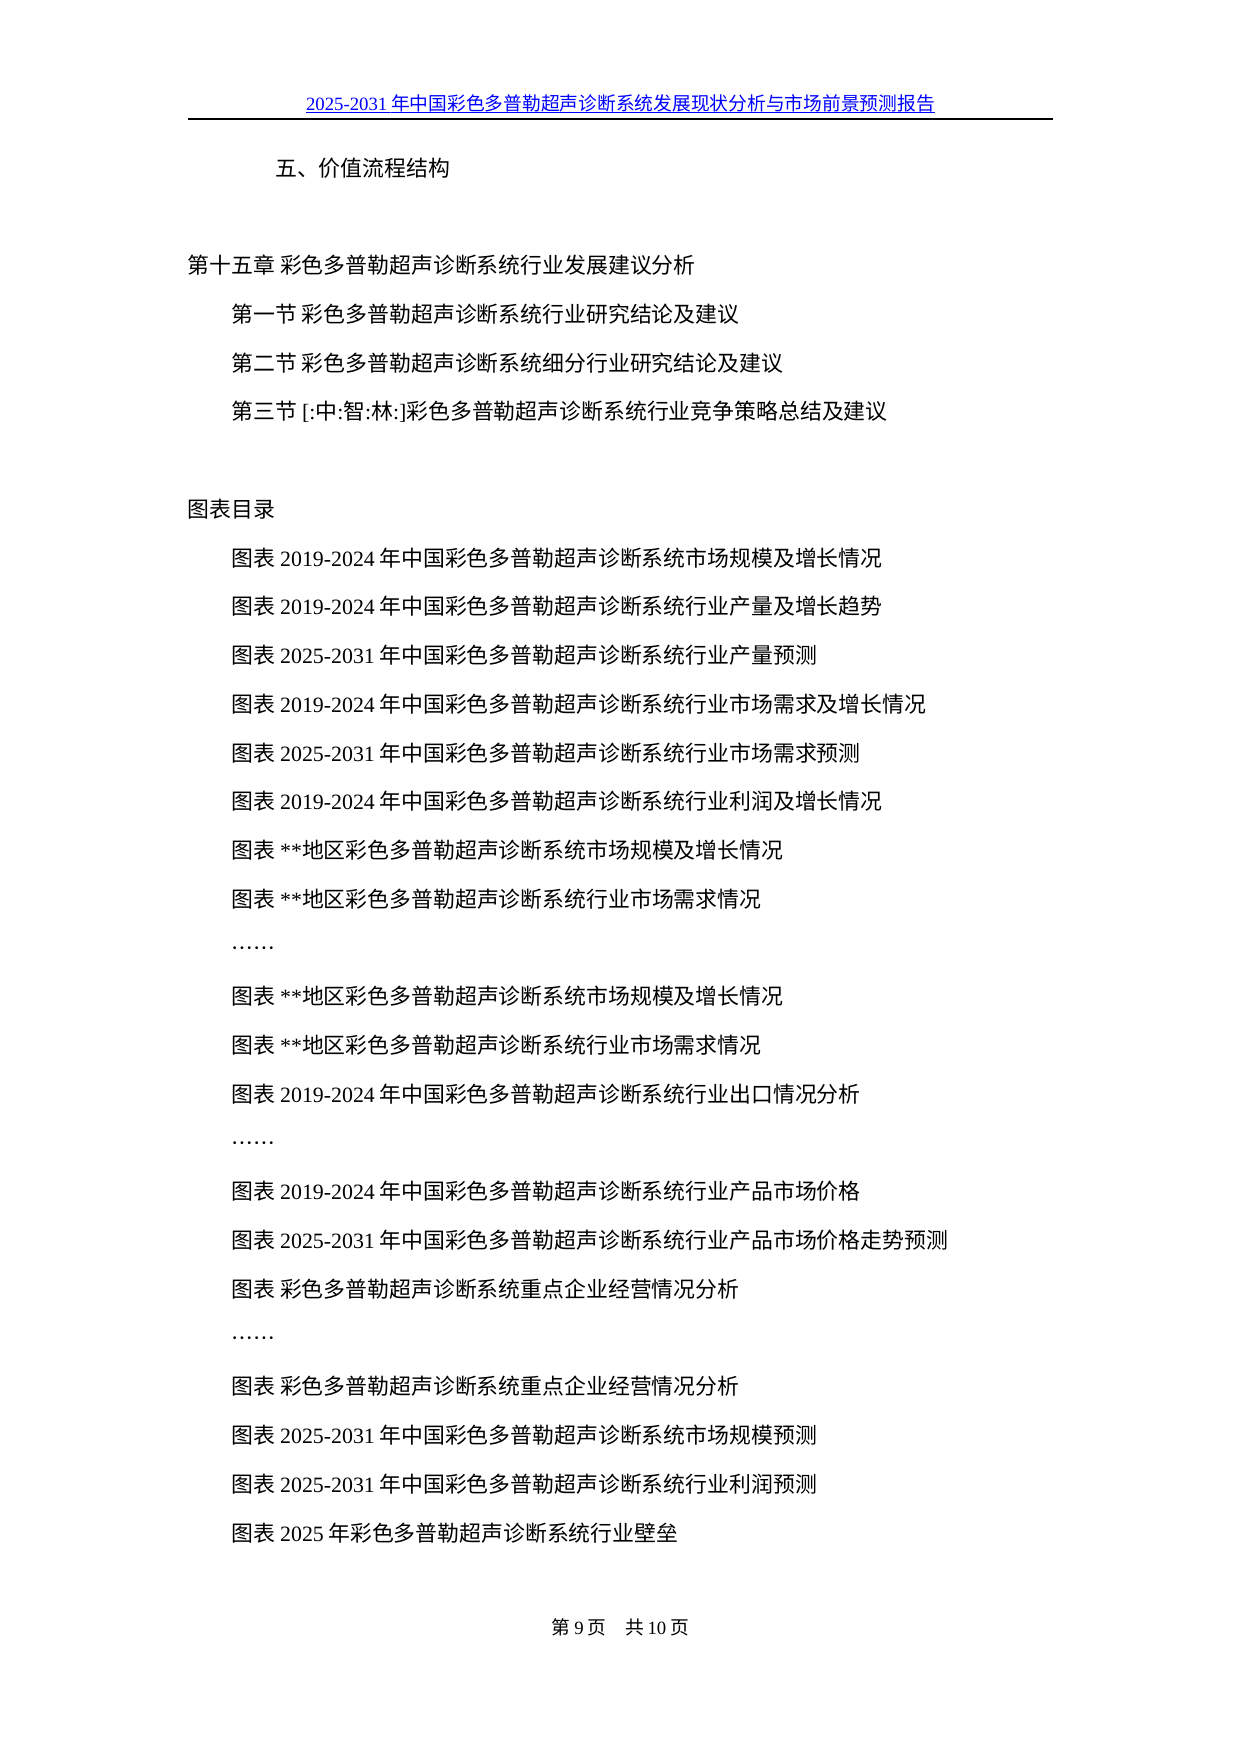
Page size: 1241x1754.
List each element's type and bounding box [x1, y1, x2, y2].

text [187, 150, 1053, 1548]
